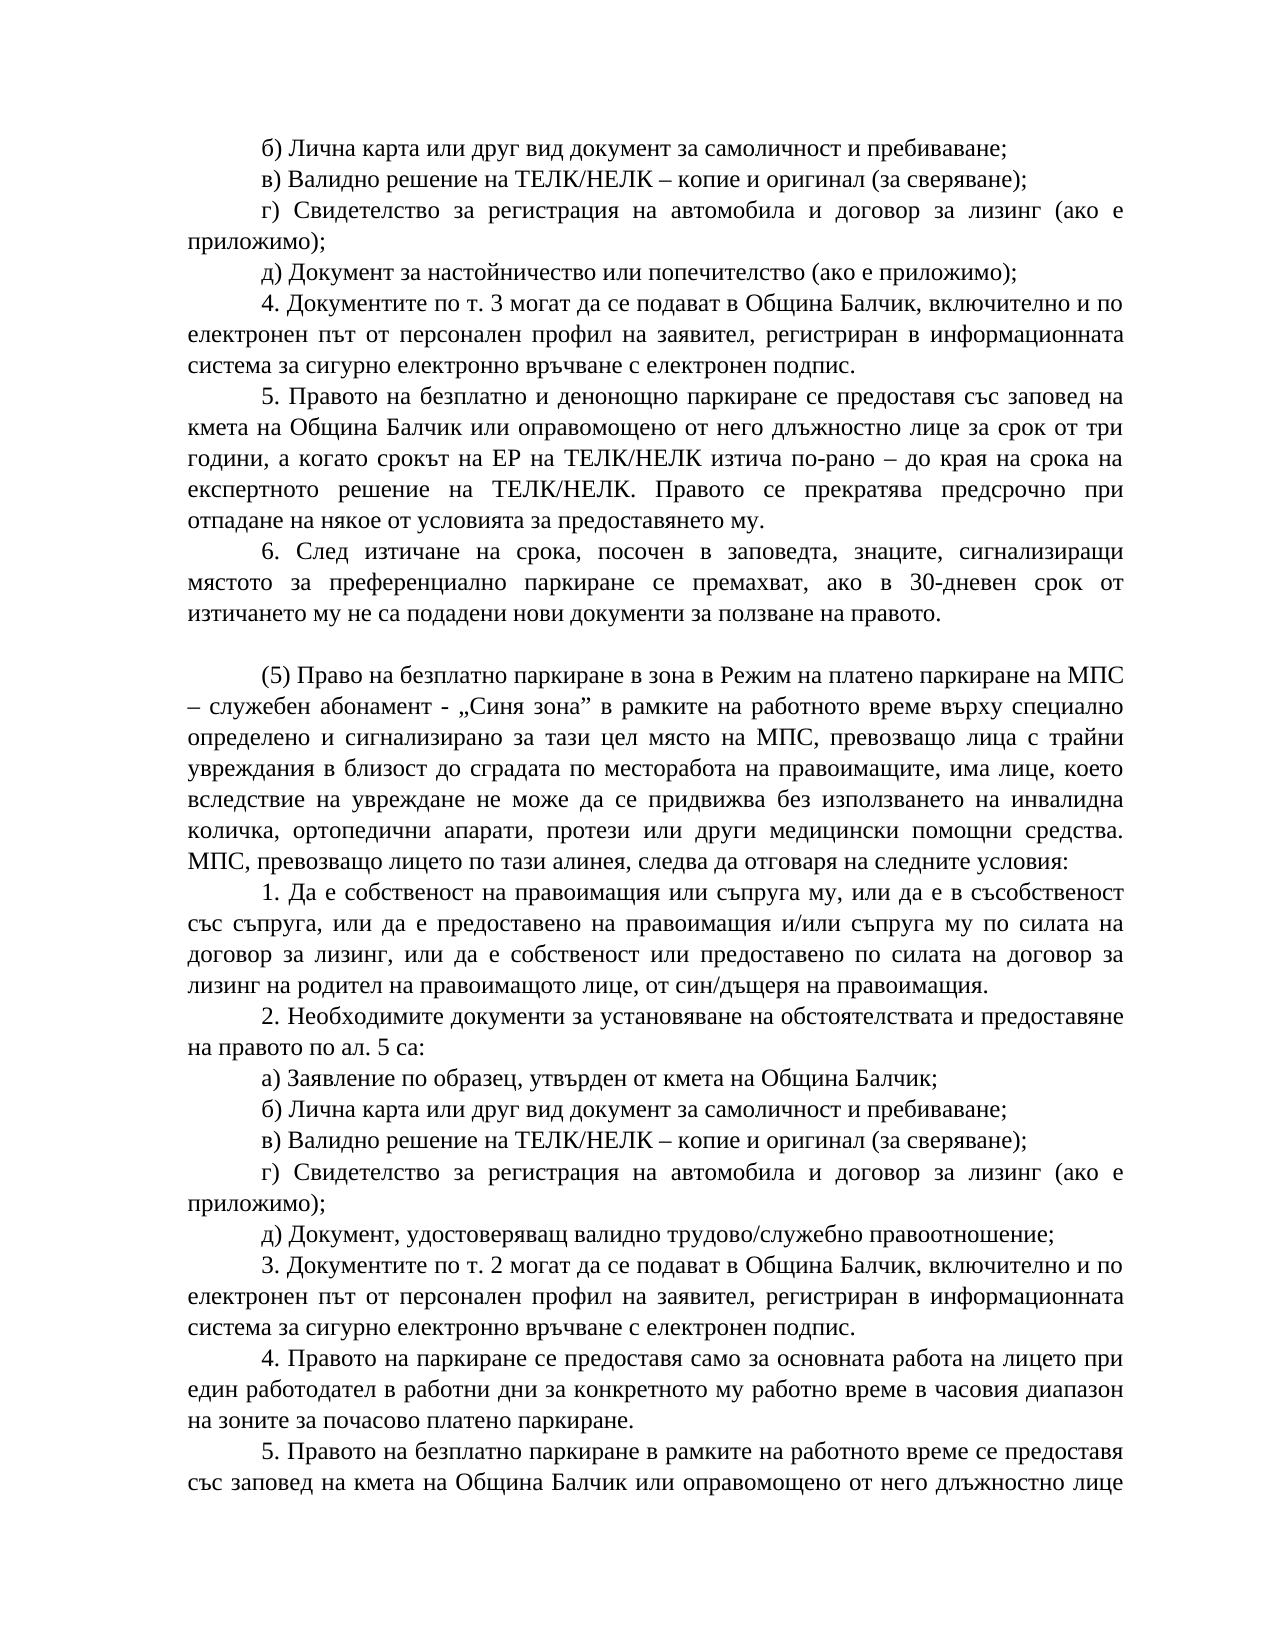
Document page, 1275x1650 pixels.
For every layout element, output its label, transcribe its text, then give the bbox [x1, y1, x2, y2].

text 1. Да е собственост на правоимащия или съпруга му, или да е в съсобственост със съпруга, или да е предоставено на правоимащия и/или съпруга му по силата на договор за лизинг, или да е собственост или предоставено по силата на договор за лизинг на родител на правоимащото лице, от син/дъщеря на правоимащия. [187, 877, 1125, 999]
text в) Валидно решение на ТЕЛК/НЕЛК – копие и оригинал (за сверяване); [187, 164, 1125, 193]
text 5. Правото на безплатно и денонощно паркиране се предоставя със заповед на кмета на Община Балчик или оправомощено от него длъжностно лице за срок от три години, а когато срокът на ЕР на ТЕЛК/НЕЛК изтича по-рано – до края на срока на експертното решение на ТЕЛК/НЕЛК. Правото се прекратява предсрочно при отпадане на някое от условията за предоставянето му. [187, 381, 1125, 534]
text 6. След изтичане на срока, посочен в заповедта, знаците, сигнализиращи мястото за преференциално паркиране се премахват, ако в 30-дневен срок от изтичането му не са подадени нови документи за ползване на правото. [187, 536, 1125, 627]
text 4. Документите по т. 3 могат да се подават в Община Балчик, включително и по електронен път от персонален профил на заявител, регистриран в информационната система за сигурно електронно връчване с електронен подпис. [187, 288, 1125, 379]
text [187, 1436, 1125, 1496]
text д) Документ, удостоверяващ валидно трудово/служебно правоотношение; [187, 1219, 1125, 1247]
text г) Свидетелство за регистрация на автомобила и договор за лизинг (ако е приложимо); [187, 195, 1125, 255]
text г) Свидетелство за регистрация на автомобила и договор за лизинг (ако е приложимо); [187, 1157, 1125, 1216]
text 2. Необходимите документи за установяване на обстоятелствата и предоставяне на правото по ал. 5 са: [187, 1001, 1125, 1061]
text б) Лична карта или друг вид документ за самоличност и пребиваване; [187, 133, 1125, 162]
text б) Лична карта или друг вид документ за самоличност и пребиваване; [187, 1094, 1125, 1123]
text а) Заявление по образец, утвърден от кмета на Община Балчик; [187, 1063, 1125, 1092]
text (5) Право на безплатно паркиране в зона в Режим на платено паркиране на МПС – служебен абонамент - „Синя зона” в рамките на работното време върху специално определено и сигнализирано за тази цел място на МПС, превозващо лица с трайни увреждания в близост до сградата по месторабота на правоимащите, има лице, което вследствие на увреждане не може да се придвижва без използването на инвалидна количка, ортопедични апарати, протези или други медицински помощни средства. МПС, превозващо лицето по тази алинея, следва да отговаря на следните условия: [187, 660, 1125, 875]
text д) Документ за настойничество или попечителство (ако е приложимо); [187, 257, 1125, 286]
text 4. Правото на паркиране се предоставя само за основната работа на лицето при един работодател в работни дни за конкретното му работно време в часовия диапазон на зоните за почасово платено паркиране. [187, 1343, 1125, 1434]
text 3. Документите по т. 2 могат да се подават в Община Балчик, включително и по електронен път от персонален профил на заявител, регистриран в информационната система за сигурно електронно връчване с електронен подпис. [187, 1250, 1125, 1341]
text в) Валидно решение на ТЕЛК/НЕЛК – копие и оригинал (за сверяване); [187, 1126, 1125, 1154]
